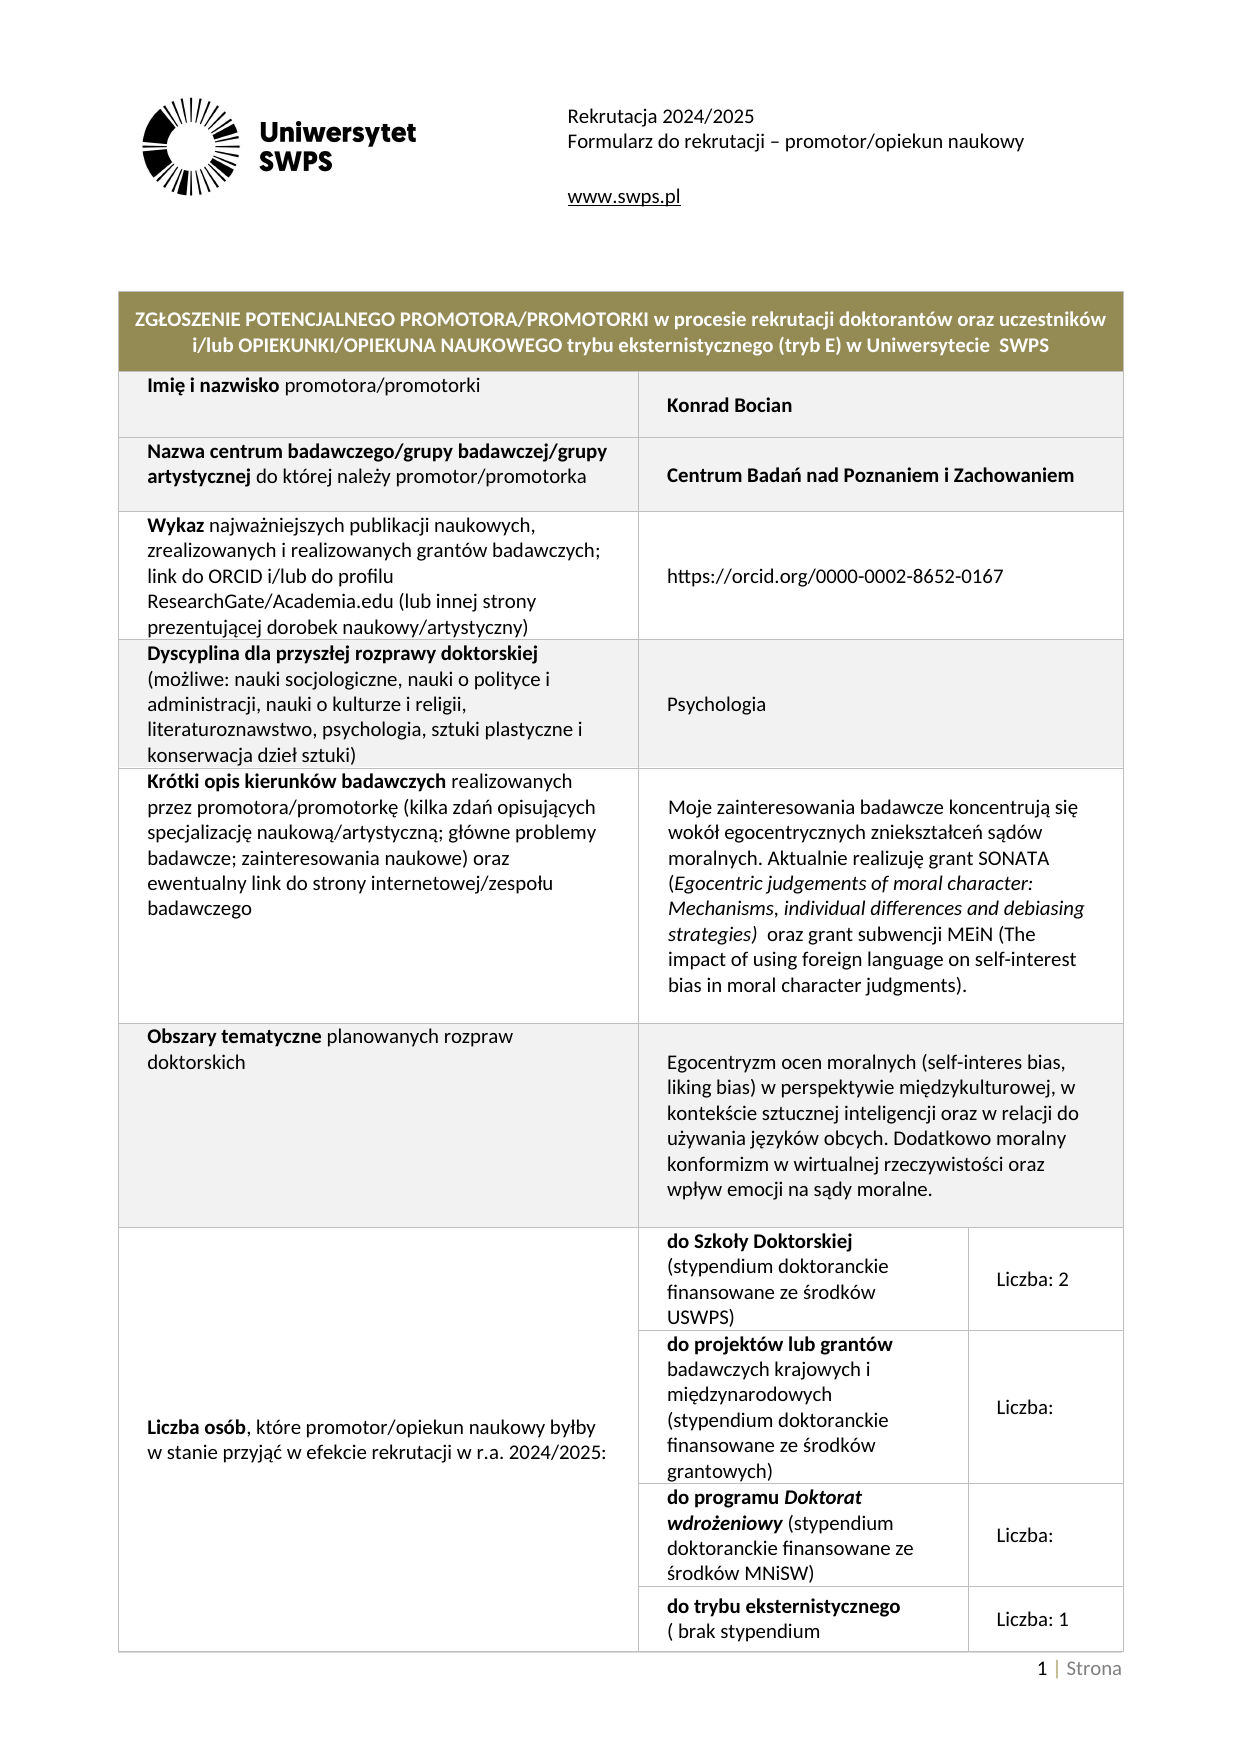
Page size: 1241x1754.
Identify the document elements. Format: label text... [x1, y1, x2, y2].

table_cell Konrad Bocian [639, 372, 1123, 437]
table_cell do projektów lub grantów badawczych krajowych i międzynarodowych (stypendium doktoranckie finansowane ze środków grantowych) [639, 1331, 968, 1483]
table_cell Nazwa centrum badawczego/grupy badawczej/grupy artystycznej do której należy promotor/promotorka [119, 438, 638, 511]
table_cell Obszary tematyczne planowanych rozpraw doktorskich [119, 1024, 638, 1227]
table_cell Centrum Badań nad Poznaniem i Zachowaniem [639, 438, 1123, 511]
table_cell Dyscyplina dla przyszłej rozprawy doktorskiej (możliwe: nauki socjologiczne, nauki o polityce i administracji, nauki o kulturze i religii, literaturoznawstwo, psychologia, sztuki plastyczne i konserwacja dzieł sztuki) [119, 640, 638, 767]
table_cell do programu Doktorat wdrożeniowy (stypendium doktoranckie finansowane ze środków MNiSW) [639, 1484, 968, 1586]
table_cell Psychologia [639, 640, 1123, 767]
table_cell do Szkoły Doktorskiej (stypendium doktoranckie finansowane ze środków USWPS) [639, 1228, 968, 1330]
table_cell Moje zainteresowania badawcze koncentrują się wokół egocentrycznych zniekształceń sądów moralnych. Aktualnie realizuję grant SONATA (Egocentric judgements of moral character: Mechanisms, individual differences and debiasing strategies) oraz grant subwencji MEiN (The impact of using foreign language on self-interest bias in moral character judgments). [639, 769, 1123, 1023]
table_cell Imię i nazwisko promotora/promotorki [119, 372, 638, 437]
table_cell Liczba: 2 [969, 1228, 1123, 1330]
table_cell https://orcid.org/0000-0002-8652-0167 [639, 512, 1123, 639]
table_cell Liczba: [969, 1484, 1123, 1586]
picture [118, 73, 440, 220]
table_cell Liczba: [969, 1331, 1123, 1483]
table_cell Liczba: 1 [969, 1587, 1123, 1651]
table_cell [639, 1587, 968, 1651]
table_header ZGŁOSZENIE POTENCJALNEGO PROMOTORA/PROMOTORKI w procesie rekrutacji doktorantów oraz uczestników i/lub OPIEKUNKI/OPIEKUNA NAUKOWEGO trybu eksternistycznego (tryb E) w Uniwersytecie SWPS [119, 292, 1123, 371]
table_cell Liczba osób, które promotor/opiekun naukowy byłby w stanie przyjąć w efekcie rekrutacji w r.a. 2024/2025: [119, 1228, 638, 1651]
table_cell Wykaz najważniejszych publikacji naukowych, zrealizowanych i realizowanych grantów badawczych; link do ORCID i/lub do profilu ResearchGate/Academia.edu (lub innej strony prezentującej dorobek naukowy/artystyczny) [119, 512, 638, 639]
table_cell Egocentryzm ocen moralnych (self-interes bias, liking bias) w perspektywie międzykulturowej, w kontekście sztucznej inteligencji oraz w relacji do używania języków obcych. Dodatkowo moralny konformizm w wirtualnej rzeczywistości oraz wpływ emocji na sądy moralne. [639, 1024, 1123, 1227]
table_cell Krótki opis kierunków badawczych realizowanych przez promotora/promotorkę (kilka zdań opisujących specjalizację naukową/artystyczną; główne problemy badawcze; zainteresowania naukowe) oraz ewentualny link do strony internetowej/zespołu badawczego [119, 769, 638, 1023]
